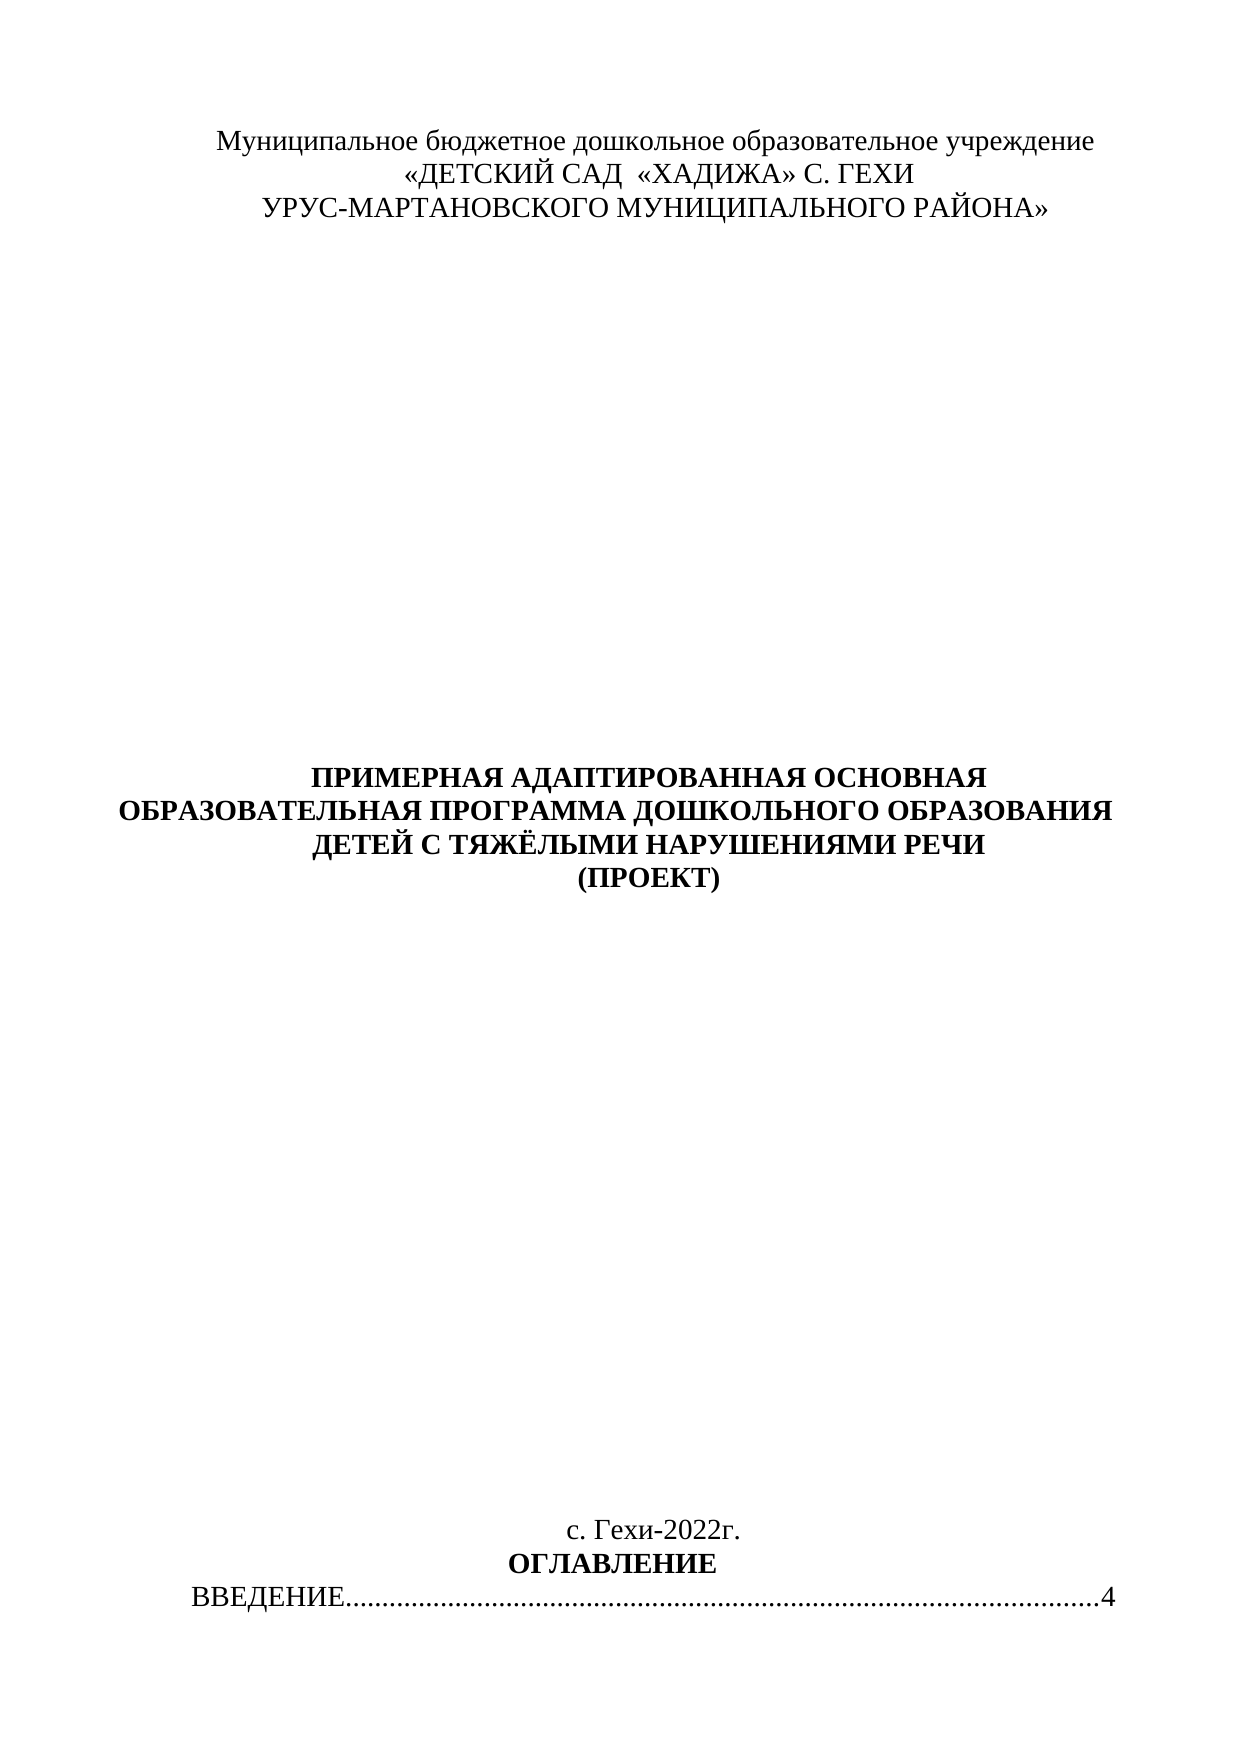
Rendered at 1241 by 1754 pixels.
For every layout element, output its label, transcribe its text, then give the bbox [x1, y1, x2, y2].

text ОБРАЗОВАТЕЛЬНАЯ ПРОГРАММА ДОШКОЛЬНОГО ОБРАЗОВАНИЯ [118, 793, 1181, 827]
text (ПРОЕКТ) [117, 861, 1180, 894]
text ОГЛАВЛЕНИЕ [117, 1546, 1108, 1579]
text Муниципальное бюджетное дошкольное образовательное учреждение [118, 123, 1192, 156]
text УРУС-МАРТАНОВСКОГО МУНИЦИПАЛЬНОГО РАЙОНА» [118, 190, 1192, 223]
text с. Гехи-2022г. [118, 1512, 1181, 1546]
text «ДЕТСКИЙ САД «ХАДИЖА» С. ГЕХИ [118, 156, 1192, 190]
text ДЕТЕЙ С ТЯЖЁЛЫМИ НАРУШЕНИЯМИ РЕЧИ [117, 827, 1180, 861]
text ПРИМЕРНАЯ АДАПТИРОВАННАЯ ОСНОВНАЯ [117, 760, 1181, 793]
